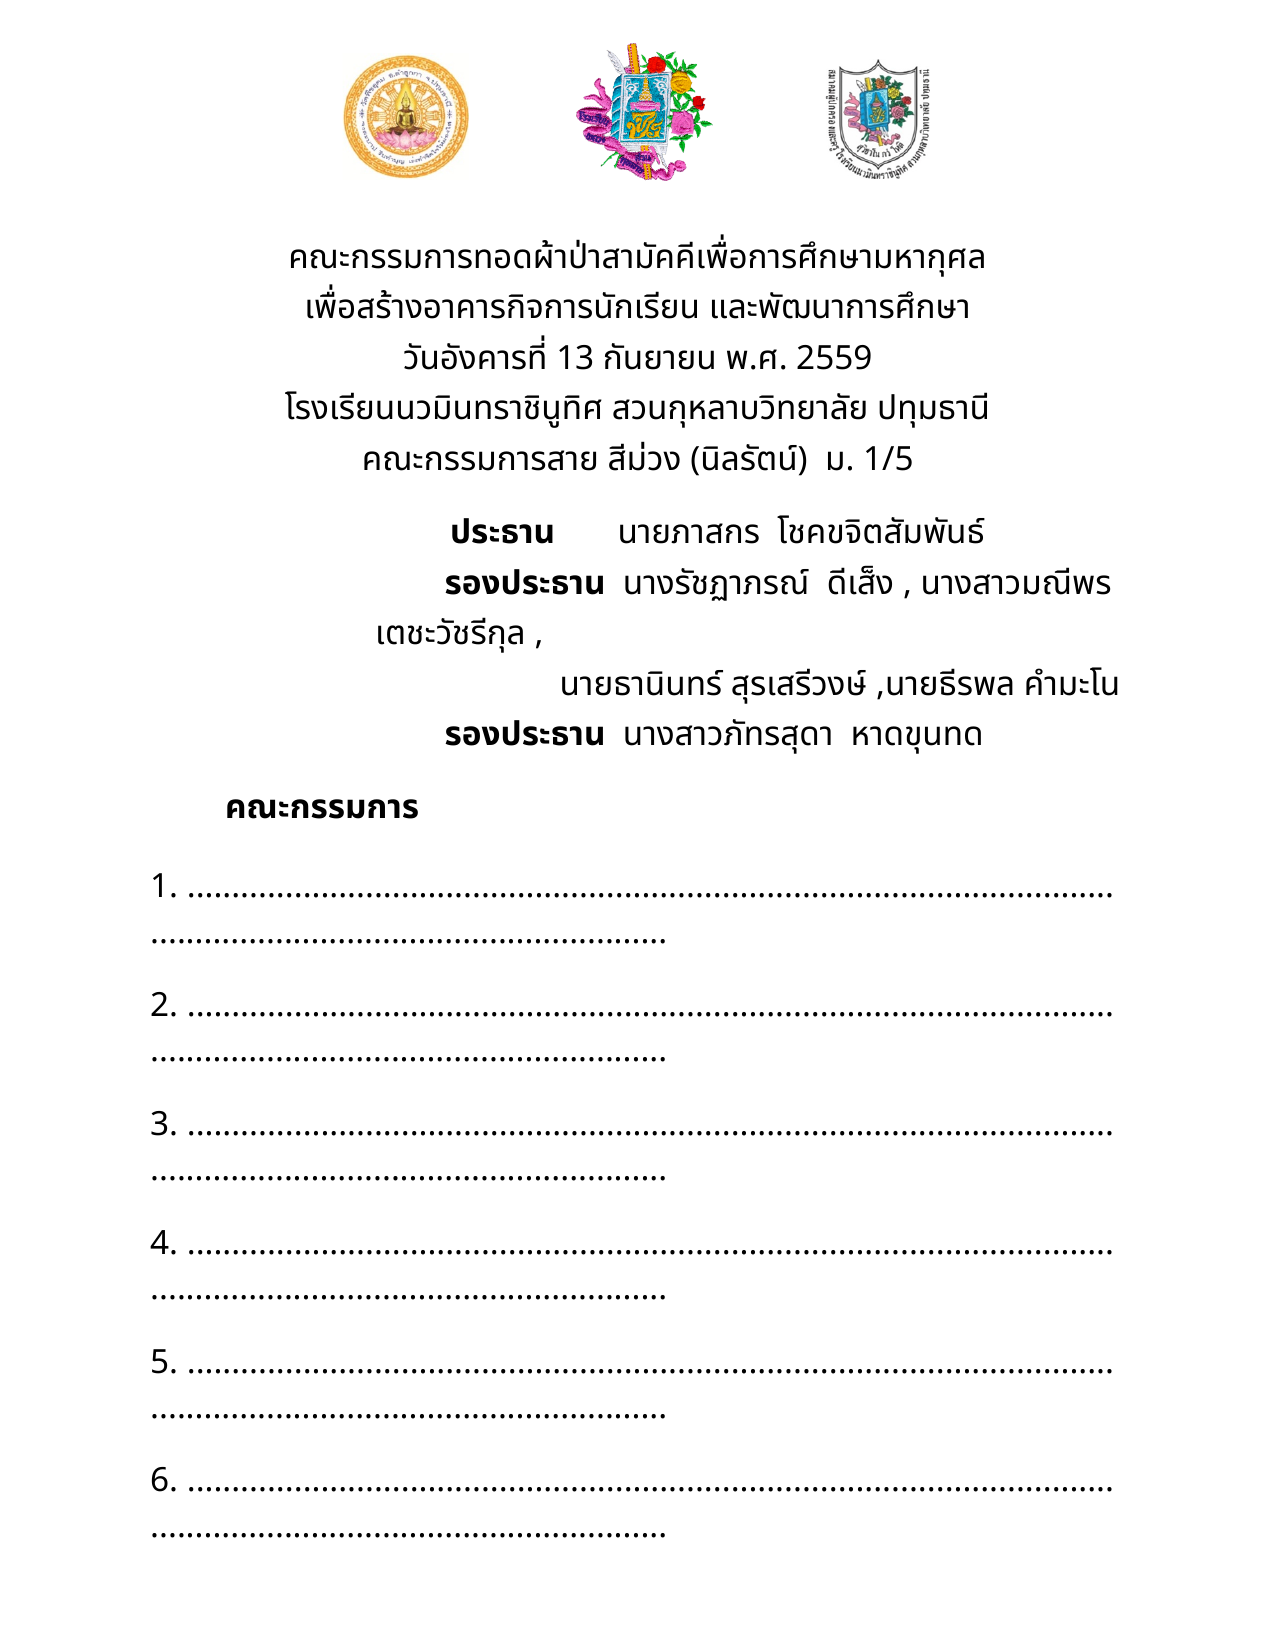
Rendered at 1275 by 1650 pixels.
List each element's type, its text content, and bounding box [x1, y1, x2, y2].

text นายธานินทร์ สุรเสรีวงษ์ ,นายธีรพล คำมะโน [375, 660, 1125, 710]
text 5. .................................................................................................................................................................. [150, 1309, 1125, 1428]
text 6. .................................................................................................................................................................. [150, 1428, 1125, 1547]
text ประธาน นายภาสกร โชคขจิตสัมพันธ์ [375, 508, 1125, 558]
text 4. .................................................................................................................................................................. [150, 1191, 1125, 1309]
text วันอังคารที่ 13 กันยายน พ.ศ. 2559 [150, 334, 1125, 384]
picture [825, 59, 930, 179]
text โรงเรียนนวมินทราชินูทิศ สวนกุหลาบวิทยาลัย ปทุมธานี [150, 384, 1125, 435]
text คณะกรรมการ [150, 783, 1125, 834]
text เพื่อสร้างอาคารกิจการนักเรียน และพัฒนาการศึกษา [150, 283, 1125, 334]
text 3. .................................................................................................................................................................. [150, 1072, 1125, 1191]
text 2. .................................................................................................................................................................. [150, 953, 1125, 1072]
text 1. .................................................................................................................................................................. [150, 834, 1125, 953]
text รองประธาน นางรัชฏาภรณ์ ดีเส็ง , นางสาวมณีพร เตชะวัชรีกุล , [375, 558, 1125, 660]
text รองประธาน นางสาวภัทรสุดา หาดขุนทด [375, 710, 1125, 761]
picture [342, 53, 469, 180]
text คณะกรรมการทอดผ้าป่าสามัคคีเพื่อการศึกษามหากุศล [150, 233, 1125, 283]
text คณะกรรมการสาย สีม่วง (นิลรัตน์) ม. 1/5 [150, 435, 1125, 485]
picture [576, 43, 713, 181]
